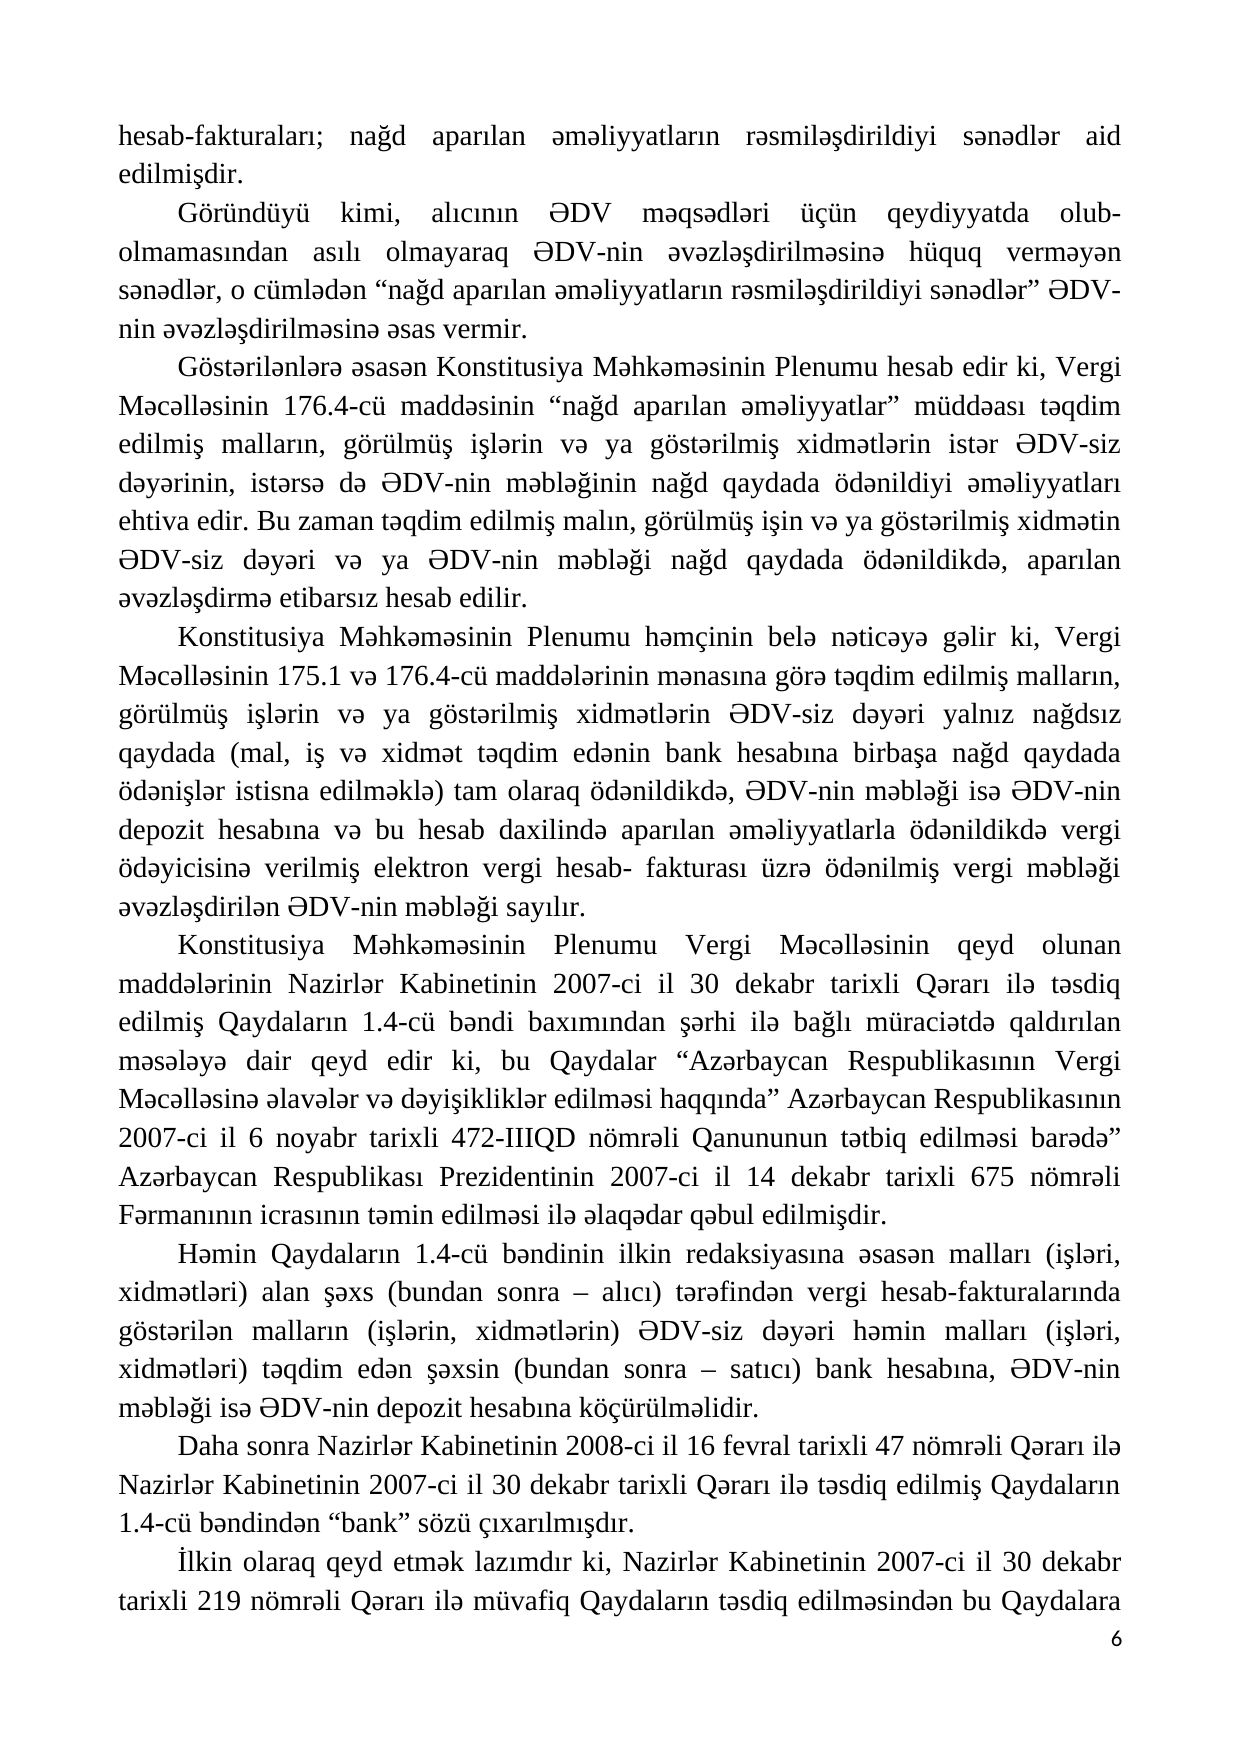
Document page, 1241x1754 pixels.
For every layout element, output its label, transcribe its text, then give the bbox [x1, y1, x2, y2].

text Göstərilənlərə əsasən Konstitusiya Məhkəməsinin Plenumu hesab edir ki, Vergi Məcəlləsinin 176.4-cü maddəsinin “nağd aparılan əməliyyatlar” müddəası təqdim edilmiş malların, görülmüş işlərin və ya göstərilmiş xidmətlərin istər ƏDV-siz dəyərinin, istərsə də ƏDV-nin məbləğinin nağd qaydada ödənildiyi əməliyyatları ehtiva edir. Bu zaman təqdim edilmiş malın, görülmüş işin və ya göstərilmiş xidmətin ƏDV-siz dəyəri və ya ƏDV-nin məbləği nağd qaydada ödənildikdə, aparılan əvəzləşdirmə etibarsız hesab edilir. [118, 349, 1122, 614]
text Konstitusiya Məhkəməsinin Plenumu Vergi Məcəlləsinin qeyd olunan maddələrinin Nazirlər Kabinetinin 2007-ci il 30 dekabr tarixli Qərarı ilə təsdiq edilmiş Qaydaların 1.4-cü bəndi baxımından şərhi ilə bağlı müraciətdə qaldırılan məsələyə dair qeyd edir ki, bu Qaydalar “Azərbaycan Respublikasının Vergi Məcəlləsinə əlavələr və dəyişikliklər edilməsi haqqında” Azərbaycan Respublikasının 2007-ci il 6 noyabr tarixli 472-IIIQD nömrəli Qanununun tətbiq edilməsi barədə” Azərbaycan Respublikası Prezidentinin 2007-ci il 14 dekabr tarixli 675 nömrəli Fərmanının icrasının təmin edilməsi ilə əlaqədar qəbul edilmişdir. [118, 927, 1122, 1231]
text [118, 118, 1122, 190]
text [118, 1544, 1122, 1616]
text Konstitusiya Məhkəməsinin Plenumu həmçinin belə nəticəyə gəlir ki, Vergi Məcəlləsinin 175.1 və 176.4-cü maddələrinin mənasına görə təqdim edilmiş malların, görülmüş işlərin və ya göstərilmiş xidmətlərin ƏDV-siz dəyəri yalnız nağdsız qaydada (mal, iş və xidmət təqdim edənin bank hesabına birbaşa nağd qaydada ödənişlər istisna edilməklə) tam olaraq ödənildikdə, ƏDV-nin məbləği isə ƏDV-nin depozit hesabına və bu hesab daxilində aparılan əməliyyatlarla ödənildikdə vergi ödəyicisinə verilmiş elektron vergi hesab- fakturası üzrə ödənilmiş vergi məbləği əvəzləşdirilən ƏDV-nin məbləği sayılır. [118, 619, 1122, 922]
text Göründüyü kimi, alıcının ƏDV məqsədləri üçün qeydiyyatda olub-olmamasından asılı olmayaraq ƏDV-nin əvəzləşdirilməsinə hüquq verməyən sənədlər, o cümlədən “nağd aparılan əməliyyatların rəsmiləşdirildiyi sənədlər” ƏDV-nin əvəzləşdirilməsinə əsas vermir. [118, 195, 1122, 344]
text Həmin Qaydaların 1.4-cü bəndinin ilkin redaksiyasına əsasən malları (işləri, xidmətləri) alan şəxs (bundan sonra – alıcı) tərəfindən vergi hesab-fakturalarında göstərilən malların (işlərin, xidmətlərin) ƏDV-siz dəyəri həmin malları (işləri, xidmətləri) təqdim edən şəxsin (bundan sonra – satıcı) bank hesabına, ƏDV-nin məbləği isə ƏDV-nin depozit hesabına köçürülməlidir. [118, 1236, 1122, 1423]
text Daha sonra Nazirlər Kabinetinin 2008-ci il 16 fevral tarixli 47 nömrəli Qərarı ilə Nazirlər Kabinetinin 2007-ci il 30 dekabr tarixli Qərarı ilə təsdiq edilmiş Qaydaların 1.4-cü bəndindən “bank” sözü çıxarılmışdır. [118, 1428, 1122, 1539]
